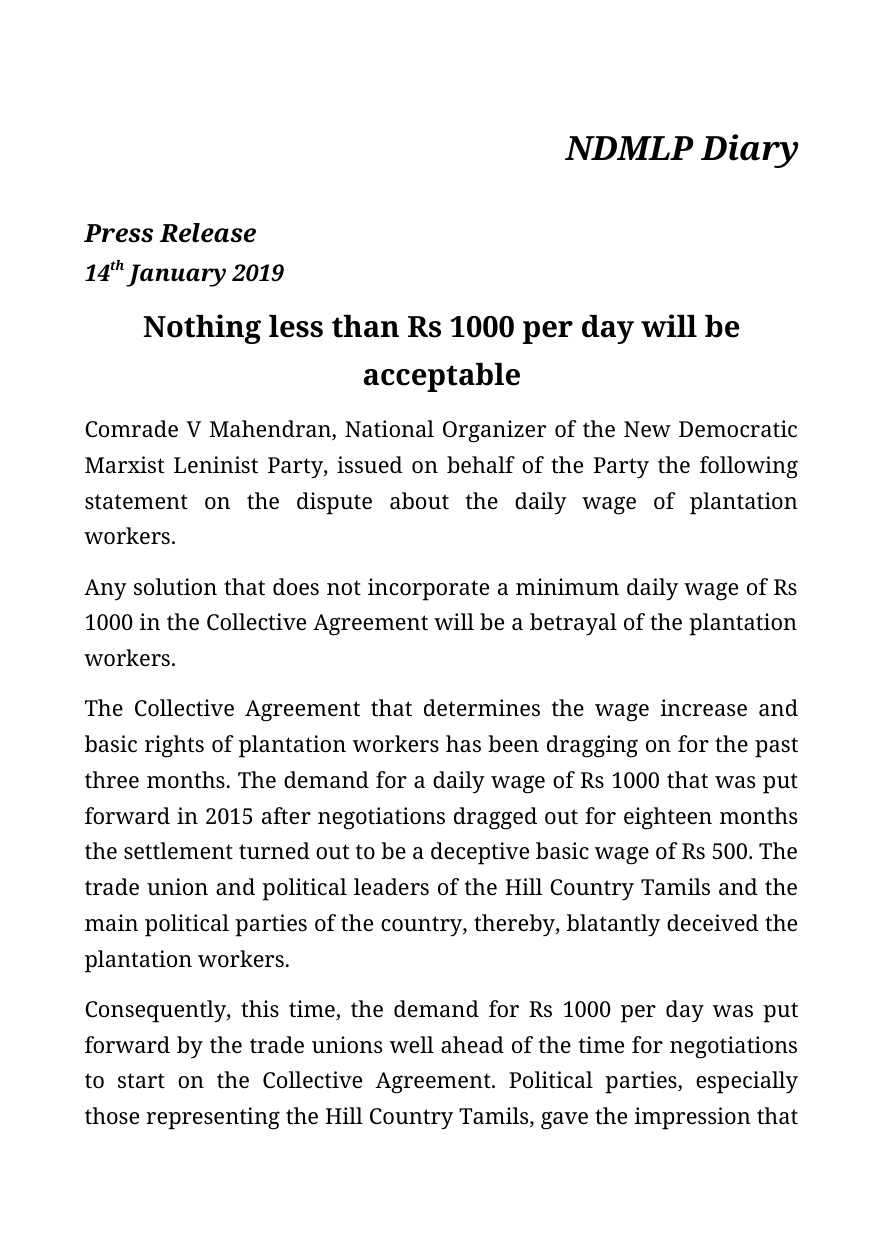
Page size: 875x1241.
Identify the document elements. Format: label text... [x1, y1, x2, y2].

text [84, 994, 799, 1131]
text NDMLP Diary [84, 125, 799, 170]
text Nothing less than Rs 1000 per day will be acceptable [84, 306, 799, 394]
text 14th January 2019 [84, 256, 799, 288]
text The Collective Agreement that determines the wage increase and basic rights of plantation workers has been dragging on for the past three months. The demand for a daily wage of Rs 1000 that was put forward in 2015 after negotiations dragged out for eighteen months the settlement turned out to be a deceptive basic wage of Rs 500. The trade union and political leaders of the Hill Country Tamils and the main political parties of the country, thereby, blatantly deceived the plantation workers. [84, 693, 799, 973]
text Comrade V Mahendran, National Organizer of the New Democratic Marxist Leninist Party, issued on behalf of the Party the following statement on the dispute about the daily wage of plantation workers. [84, 414, 799, 551]
text Press Release [84, 216, 799, 250]
text Any solution that does not incorporate a minimum daily wage of Rs 1000 in the Collective Agreement will be a betrayal of the plantation workers. [84, 572, 799, 673]
